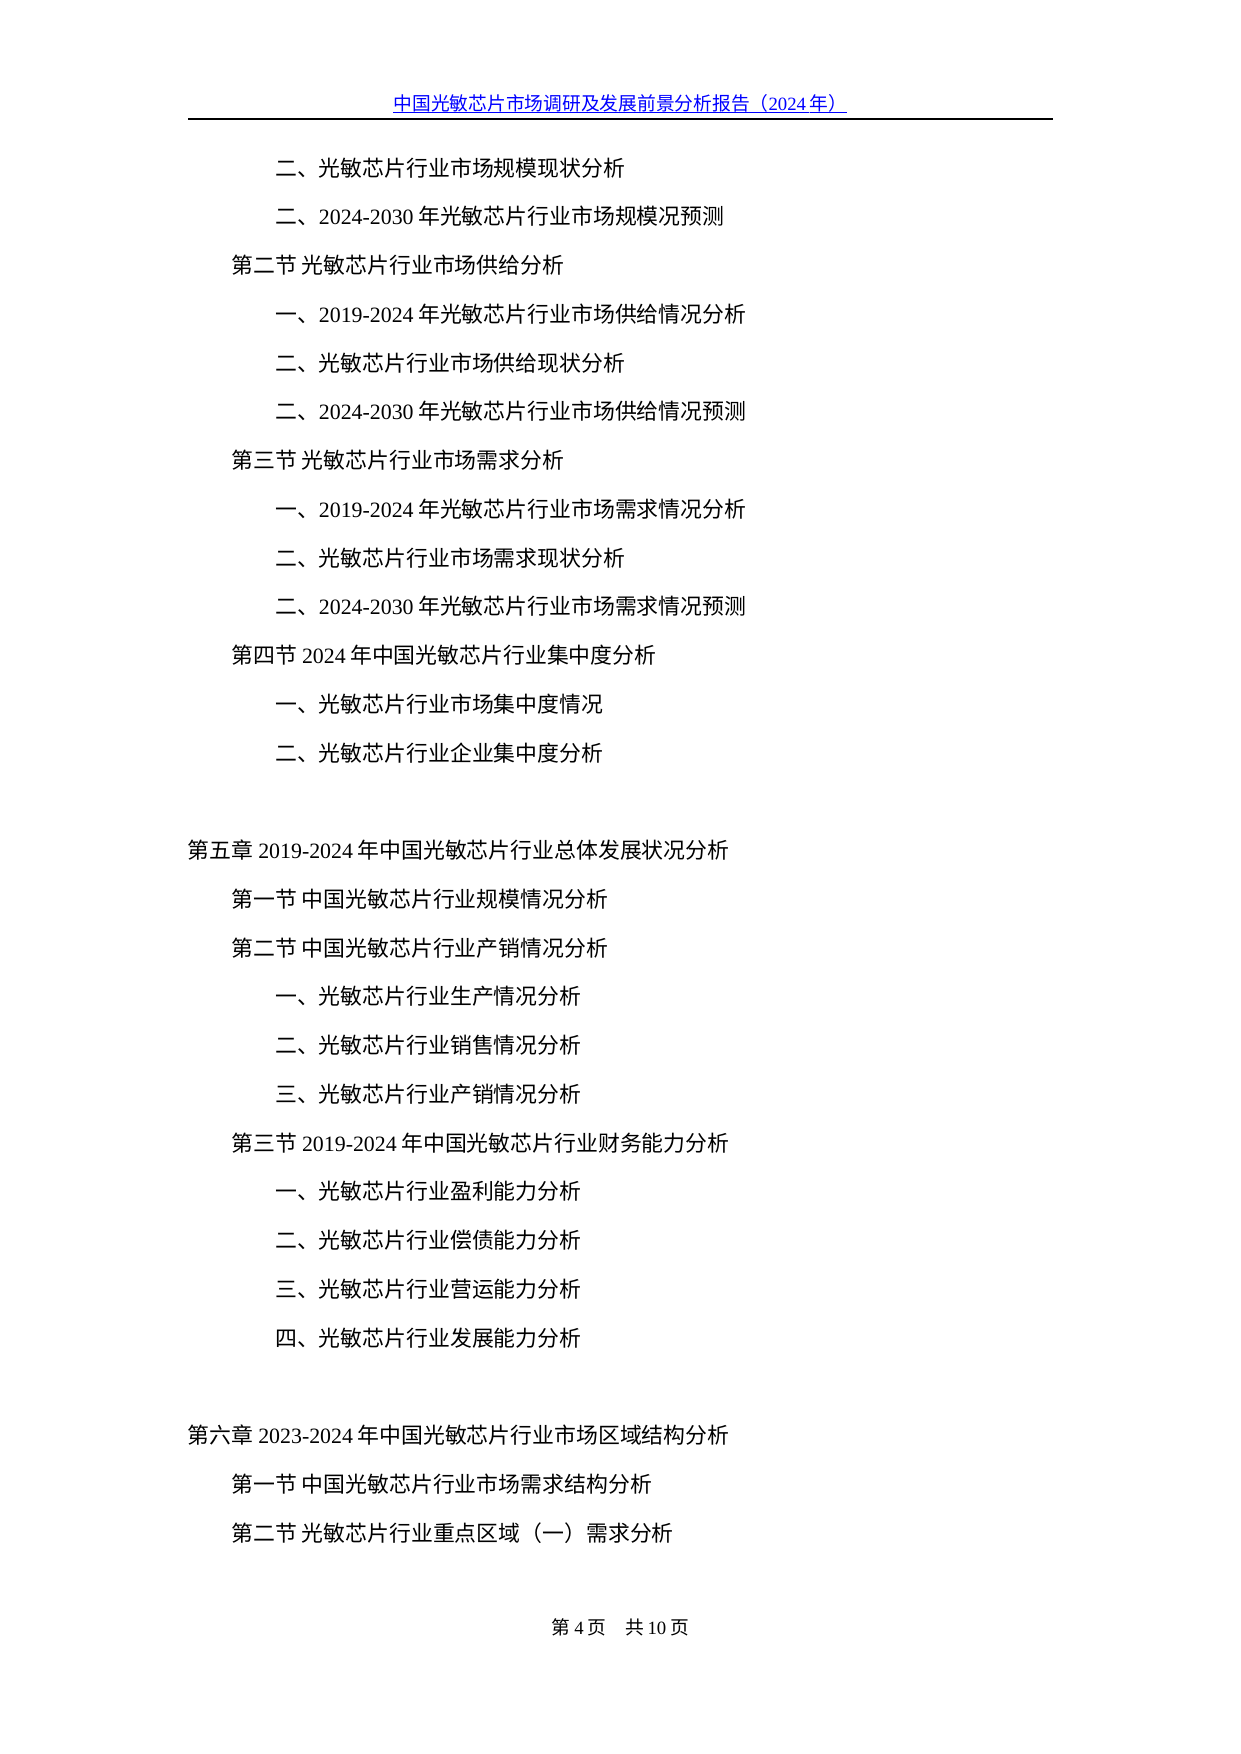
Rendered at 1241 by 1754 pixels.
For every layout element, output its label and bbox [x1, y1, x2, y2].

text [187, 150, 1053, 1548]
